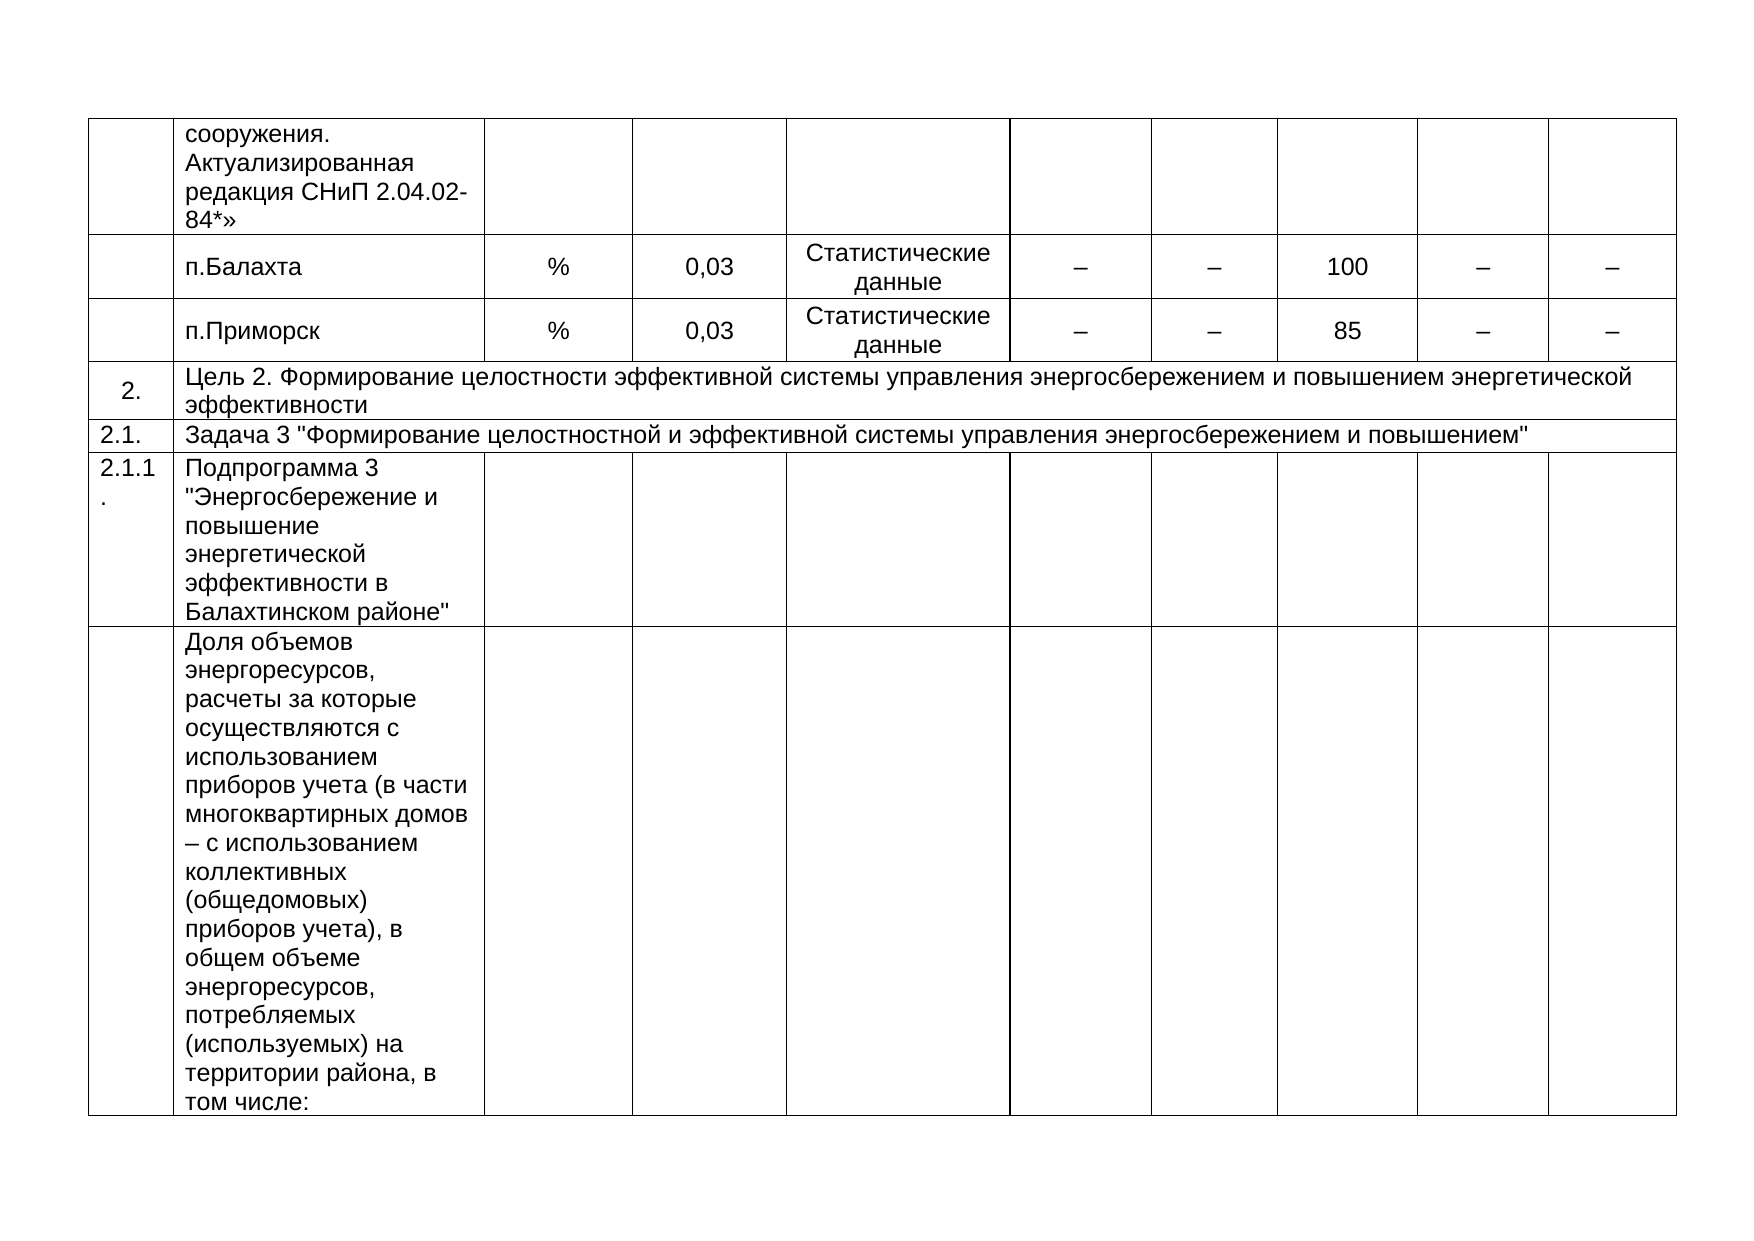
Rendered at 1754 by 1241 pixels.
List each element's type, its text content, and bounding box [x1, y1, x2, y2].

table_cell 2. [89, 362, 173, 419]
table_cell [1011, 453, 1151, 626]
table_cell – [1549, 235, 1676, 298]
table_cell [89, 235, 173, 298]
table_cell [1152, 627, 1277, 1115]
table_cell [1549, 453, 1676, 626]
table_cell – [1152, 235, 1277, 298]
table_cell – [1011, 299, 1151, 361]
table_cell [89, 627, 173, 1115]
table_cell 2.1.1. [89, 453, 173, 626]
table_cell – [1418, 299, 1548, 361]
table_cell [1278, 627, 1417, 1115]
table_cell [633, 627, 786, 1115]
table_cell 0,03 [633, 235, 786, 298]
table_cell [485, 453, 632, 626]
table_cell Доля объемов энергоресурсов, расчеты за которые осуществляются с использованием приборов учета (в части многоквартирных домов – с использованием коллективных (общедомовых) приборов учета), в общем объеме энергоресурсов, потребляемых (используемых) на территории района, в том числе: [174, 627, 484, 1115]
table_cell [1549, 627, 1676, 1115]
table_cell [1011, 119, 1151, 234]
table_cell [633, 453, 786, 626]
table_cell [633, 119, 786, 234]
table_cell [1011, 627, 1151, 1115]
table_cell п.Балахта [174, 235, 484, 298]
table_cell 0,03 [633, 299, 786, 361]
table_cell % [485, 235, 632, 298]
table_cell % [485, 299, 632, 361]
table_cell 85 [1278, 299, 1417, 361]
table_cell – [1011, 235, 1151, 298]
table_cell – [1418, 235, 1548, 298]
table_cell Подпрограмма 3 "Энергосбережение и повышение энергетической эффективности в Балахтинском районе" [174, 453, 484, 626]
table_cell п.Приморск [174, 299, 484, 361]
table_cell 6 [89, 119, 173, 234]
table_cell [485, 627, 632, 1115]
table_cell – [1549, 299, 1676, 361]
table_cell [1152, 119, 1277, 234]
table_cell – [1152, 299, 1277, 361]
table_cell [1418, 627, 1548, 1115]
table_cell [485, 119, 632, 234]
table_cell 100 [1278, 235, 1417, 298]
table_cell Цель 2. Формирование целостности эффективной системы управления энергосбережением и повышением энергетической эффективности [174, 362, 1676, 419]
table_cell [89, 299, 173, 361]
table_cell Задача 3 "Формирование целостностной и эффективной системы управления энергосбережением и повышением" [174, 420, 1676, 452]
table_cell [1278, 119, 1417, 234]
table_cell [174, 119, 484, 234]
table_cell Статистические данные [787, 299, 1009, 361]
table_cell [1418, 119, 1548, 234]
table_cell [787, 627, 1009, 1115]
table_cell [1549, 119, 1676, 234]
table_cell [787, 453, 1009, 626]
table_cell 2.1. [89, 420, 173, 452]
table_cell Статистические данные [787, 235, 1009, 298]
table_cell [1418, 453, 1548, 626]
table_cell [1152, 453, 1277, 626]
table_cell [1278, 453, 1417, 626]
table_cell [787, 119, 1009, 234]
